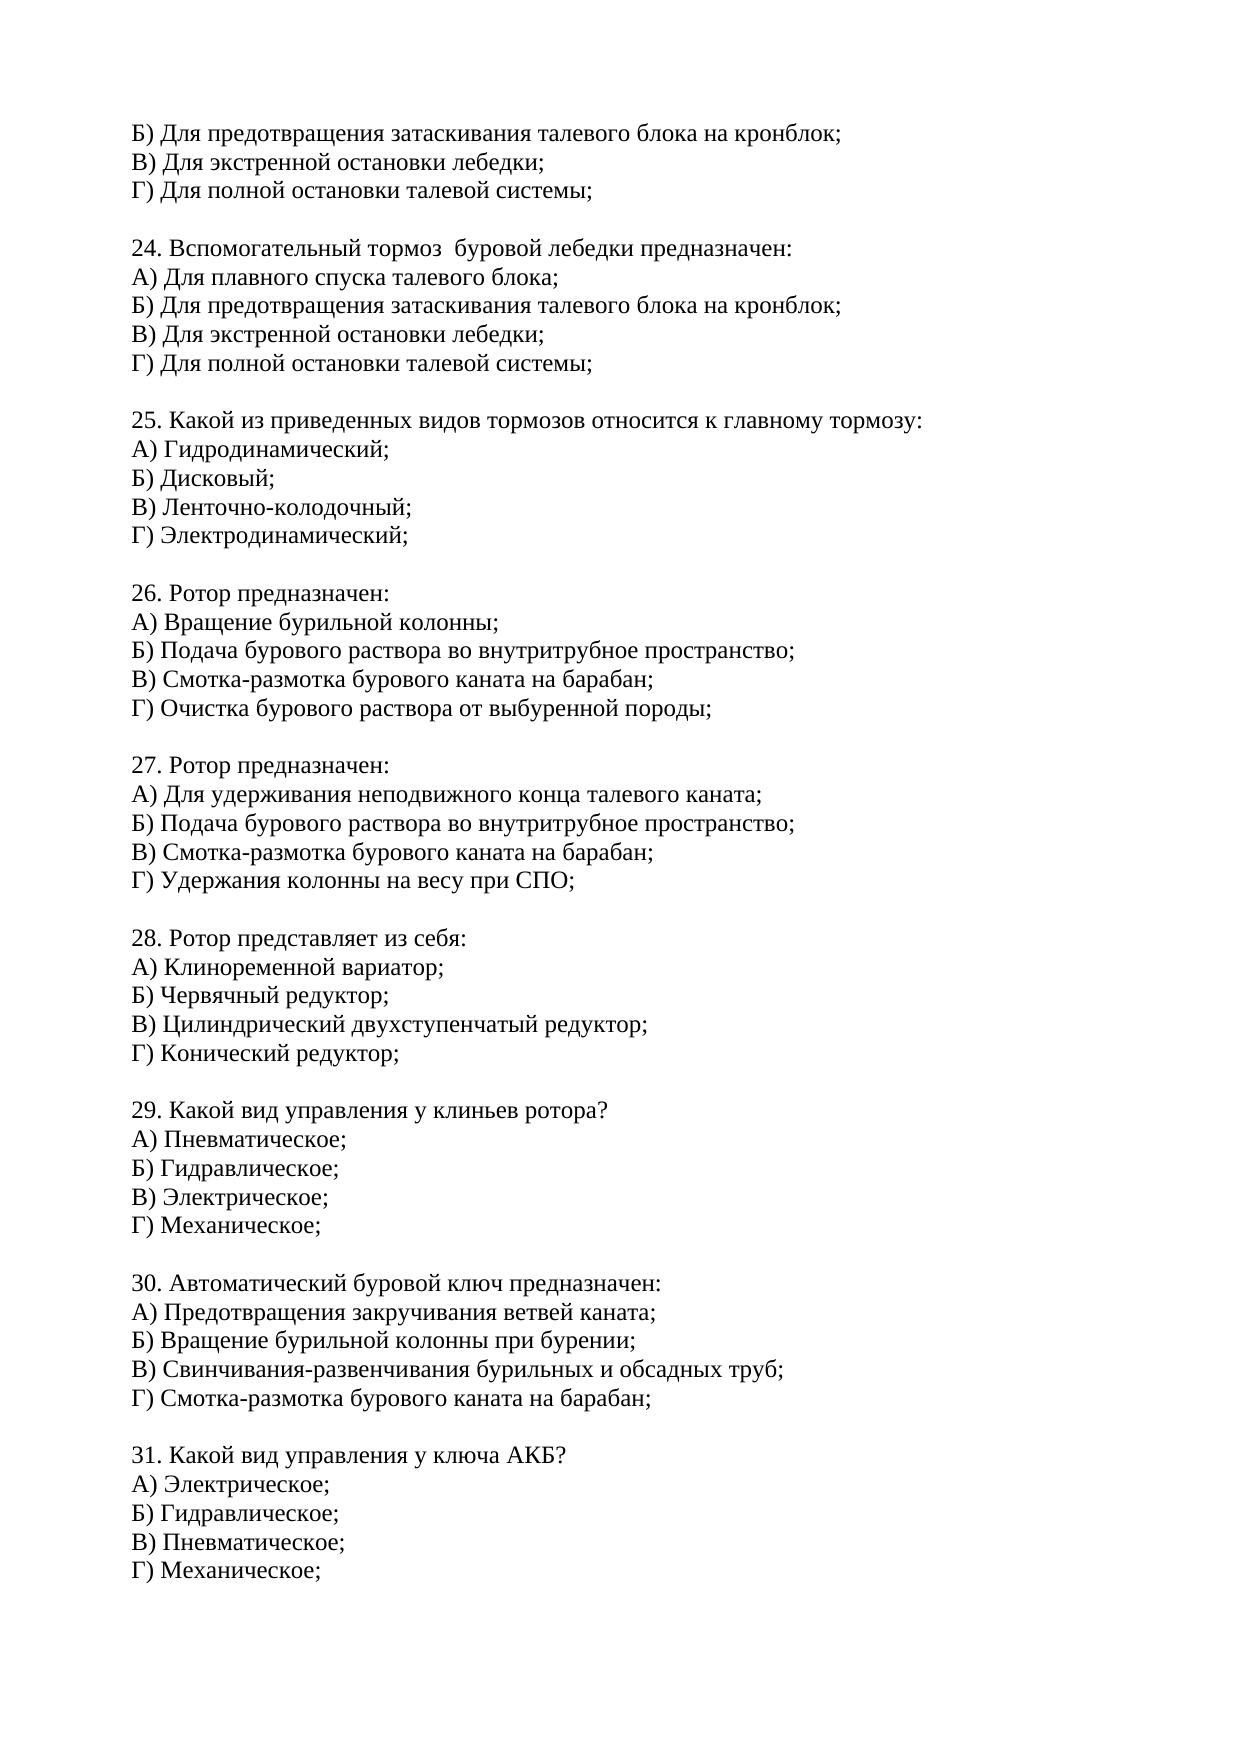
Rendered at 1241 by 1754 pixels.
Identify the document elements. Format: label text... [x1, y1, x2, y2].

text А) Для плавного спуска талевого блока; [131, 262, 1181, 291]
text 24. Вспомогательный тормоз буровой лебедки предназначен: [131, 233, 1181, 262]
text 30. Автоматический буровой ключ предназначен: [131, 1268, 1181, 1297]
text Б) Дисковый; [131, 463, 1181, 492]
text Б) Подача бурового раствора во внутритрубное пространство; [131, 636, 1181, 664]
text Г) Электродинамический; [131, 521, 1181, 549]
text Б) Гидравлическое; [131, 1498, 1181, 1527]
text В) Для экстренной остановки лебедки; [131, 147, 1181, 176]
text 27. Ротор предназначен: [131, 751, 1181, 779]
text А) Предотвращения закручивания ветвей каната; [131, 1297, 1181, 1326]
text А) Пневматическое; [131, 1124, 1181, 1153]
text Г) Конический редуктор; [131, 1038, 1181, 1067]
text Г) Смотка-размотка бурового каната на барабан; [131, 1383, 1181, 1412]
text А) Клиноременной вариатор; [131, 952, 1181, 981]
text А) Для удерживания неподвижного конца талевого каната; [131, 779, 1181, 808]
text Б) Червячный редуктор; [131, 981, 1181, 1009]
text В) Для экстренной остановки лебедки; [131, 319, 1181, 348]
text В) Электрическое; [131, 1182, 1181, 1211]
text Б) Подача бурового раствора во внутритрубное пространство; [131, 808, 1181, 837]
text Б) Для предотвращения затаскивания талевого блока на кронблок; [131, 291, 1181, 319]
text Б) Гидравлическое; [131, 1153, 1181, 1182]
text Г) Для полной остановки талевой системы; [131, 348, 1181, 377]
text В) Ленточно-колодочный; [131, 492, 1181, 521]
text 28. Ротор представляет из себя: [131, 923, 1181, 952]
text А) Электрическое; [131, 1469, 1181, 1498]
text Г) Удержания колонны на весу при СПО; [131, 866, 1181, 894]
text А) Вращение бурильной колонны; [131, 607, 1181, 636]
text А) Гидродинамический; [131, 434, 1181, 463]
text Г) Механическое; [131, 1556, 1181, 1584]
text Г) Очистка бурового раствора от выбуренной породы; [131, 693, 1181, 722]
text Б) Для предотвращения затаскивания талевого блока на кронблок; [131, 118, 1181, 147]
text Б) Вращение бурильной колонны при бурении; [131, 1326, 1181, 1354]
text 31. Какой вид управления у ключа АКБ? [131, 1441, 1181, 1469]
text 26. Ротор предназначен: [131, 578, 1181, 607]
text В) Смотка-размотка бурового каната на барабан; [131, 837, 1181, 866]
text В) Смотка-размотка бурового каната на барабан; [131, 664, 1181, 693]
text Г) Для полной остановки талевой системы; [131, 176, 1181, 204]
text Г) Механическое; [131, 1211, 1181, 1239]
text В) Свинчивания-развенчивания бурильных и обсадных труб; [131, 1354, 1181, 1383]
text В) Цилиндрический двухступенчатый редуктор; [131, 1009, 1181, 1038]
text В) Пневматическое; [131, 1527, 1181, 1556]
text 29. Какой вид управления у клиньев ротора? [131, 1096, 1181, 1124]
text 25. Какой из приведенных видов тормозов относится к главному тормозу: [131, 406, 1181, 434]
